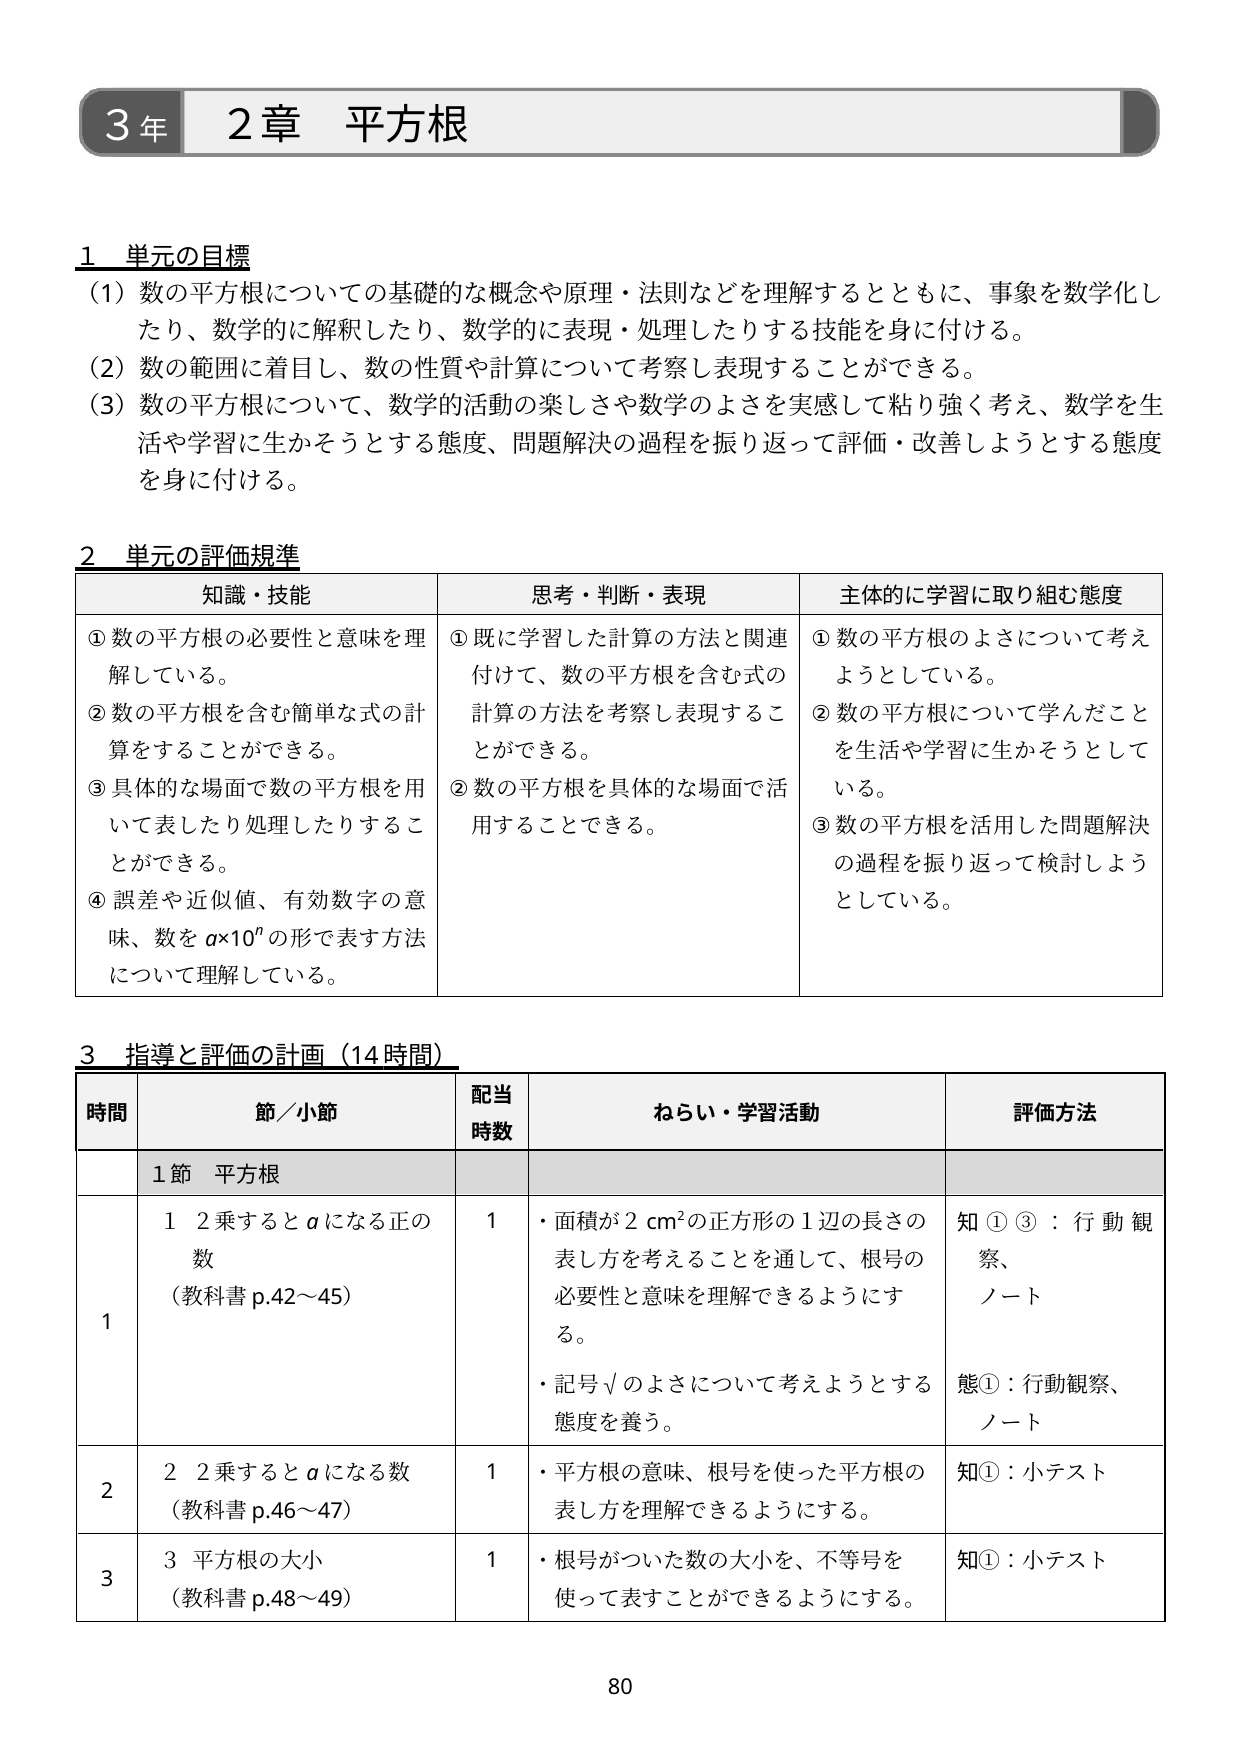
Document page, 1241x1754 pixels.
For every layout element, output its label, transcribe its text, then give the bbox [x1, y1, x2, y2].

picture [75, 85, 1166, 158]
table_header ねらい・学習活動 [529, 1074, 945, 1149]
table_cell ①数の平方根のよさについて考えようとしている。 ②数の平方根について学んだことを生活や学習に生かそうとしている。 ③数の平方根を活用した問題解決の過程を振り返って検討しようとしている。 [800, 615, 1162, 996]
table_cell １ ２乗するとaになる正の 数 （教科書p.42～45） [138, 1196, 455, 1445]
table_header 主体的に学習に取り組む態度 [800, 574, 1162, 614]
table_cell 知①③：行動観察、 ノート [946, 1195, 1164, 1357]
table_cell ・面積が２cm2の正方形の１辺の長さの表し方を考えることを通して、根号の必要性と意味を理解できるようにする。 [529, 1196, 945, 1357]
table_cell 1 [77, 1196, 137, 1445]
table_cell ３ 平方根の大小 （教科書p.48～49） [138, 1534, 455, 1621]
table_header 節／小節 [138, 1074, 455, 1149]
table_cell ①数の平方根の必要性と意味を理解している。 ②数の平方根を含む簡単な式の計算をすることができる。 ③具体的な場面で数の平方根を用いて表したり処理したりすることができる。 ④誤差や近似値、有効数字の意味、数をa×10nの形で表す方法について理解している。 [76, 615, 437, 996]
text ２ 単元の評価規準 [75, 535, 1165, 573]
text （1）数の平方根についての基礎的な概念や原理・法則などを理解するとともに、事象を数学化したり、数学的に解釈したり、数学的に表現・処理したりする技能を身に付ける。 [75, 273, 1165, 348]
table_cell 知①：小テスト [946, 1445, 1164, 1533]
table_cell 1 [456, 1196, 528, 1445]
table_cell ・記号√のよさについて考えようとする態度を養う。 [529, 1358, 945, 1445]
table_header 時間 [77, 1074, 137, 1149]
table_header 評価方法 [946, 1074, 1164, 1149]
table_cell 3 [77, 1534, 137, 1621]
text ３ 指導と評価の計画（14時間） [75, 1034, 1165, 1072]
table_cell ・平方根の意味、根号を使った平方根の表し方を理解できるようにする。 [529, 1446, 945, 1533]
text １ 単元の目標 [75, 235, 1165, 273]
table_cell [946, 1149, 1164, 1194]
table_cell [77, 1150, 137, 1194]
table_cell [456, 1151, 528, 1194]
table_cell 1 [456, 1446, 528, 1533]
text （2）数の範囲に着目し、数の性質や計算について考察し表現することができる。 [75, 348, 1165, 385]
table_cell 2 [77, 1446, 137, 1533]
table_cell ２ ２乗するとaになる数 （教科書p.46～47） [138, 1446, 455, 1533]
text （3）数の平方根について、数学的活動の楽しさや数学のよさを実感して粘り強く考え、数学を生活や学習に生かそうとする態度、問題解決の過程を振り返って評価・改善しようとする態度を身に付ける。 [75, 385, 1165, 498]
table_cell 態①：行動観察、 ノート [946, 1358, 1164, 1445]
table_header 思考・判断・表現 [438, 574, 799, 614]
table_cell １節 平方根 [138, 1151, 455, 1194]
table_cell 知①：小テスト [946, 1533, 1164, 1621]
table_cell 1 [456, 1534, 528, 1621]
table_cell ①既に学習した計算の方法と関連付けて、数の平方根を含む式の計算の方法を考察し表現することができる。 ②数の平方根を具体的な場面で活用することできる。 [438, 615, 799, 996]
table_header 配当 時数 [456, 1074, 528, 1149]
table_header 知識・技能 [76, 574, 437, 614]
table_cell [529, 1151, 945, 1194]
table_cell ・根号がついた数の大小を、不等号を使って表すことができるようにする。 [529, 1534, 945, 1621]
